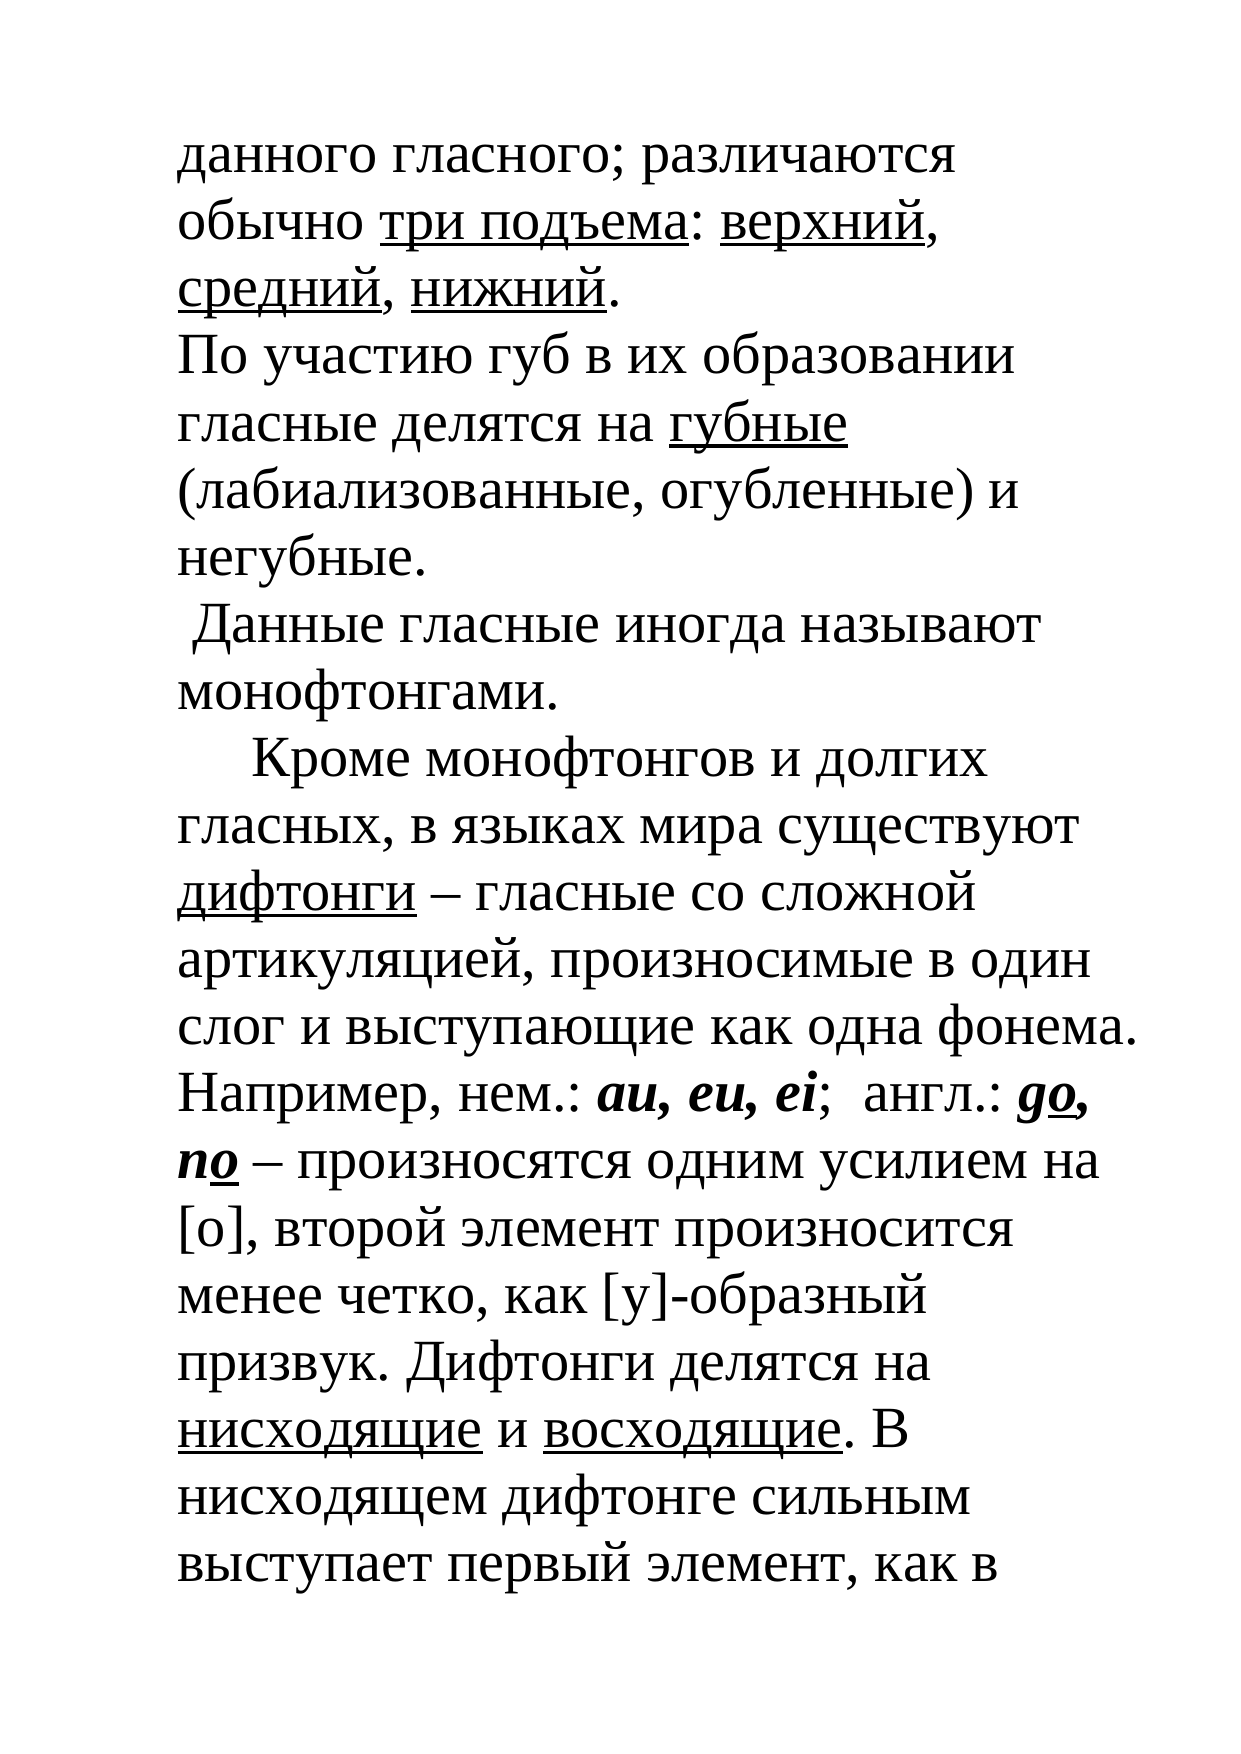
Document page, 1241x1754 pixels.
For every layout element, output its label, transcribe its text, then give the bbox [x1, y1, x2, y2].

text По участию губ в их образовании гласные делятся на губные (лабиализованные, огубленные) и негубные. [177, 319, 1152, 588]
text Данные гласные иногда называют монофтонгами. [177, 588, 1152, 722]
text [177, 118, 1152, 319]
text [177, 722, 1152, 1594]
